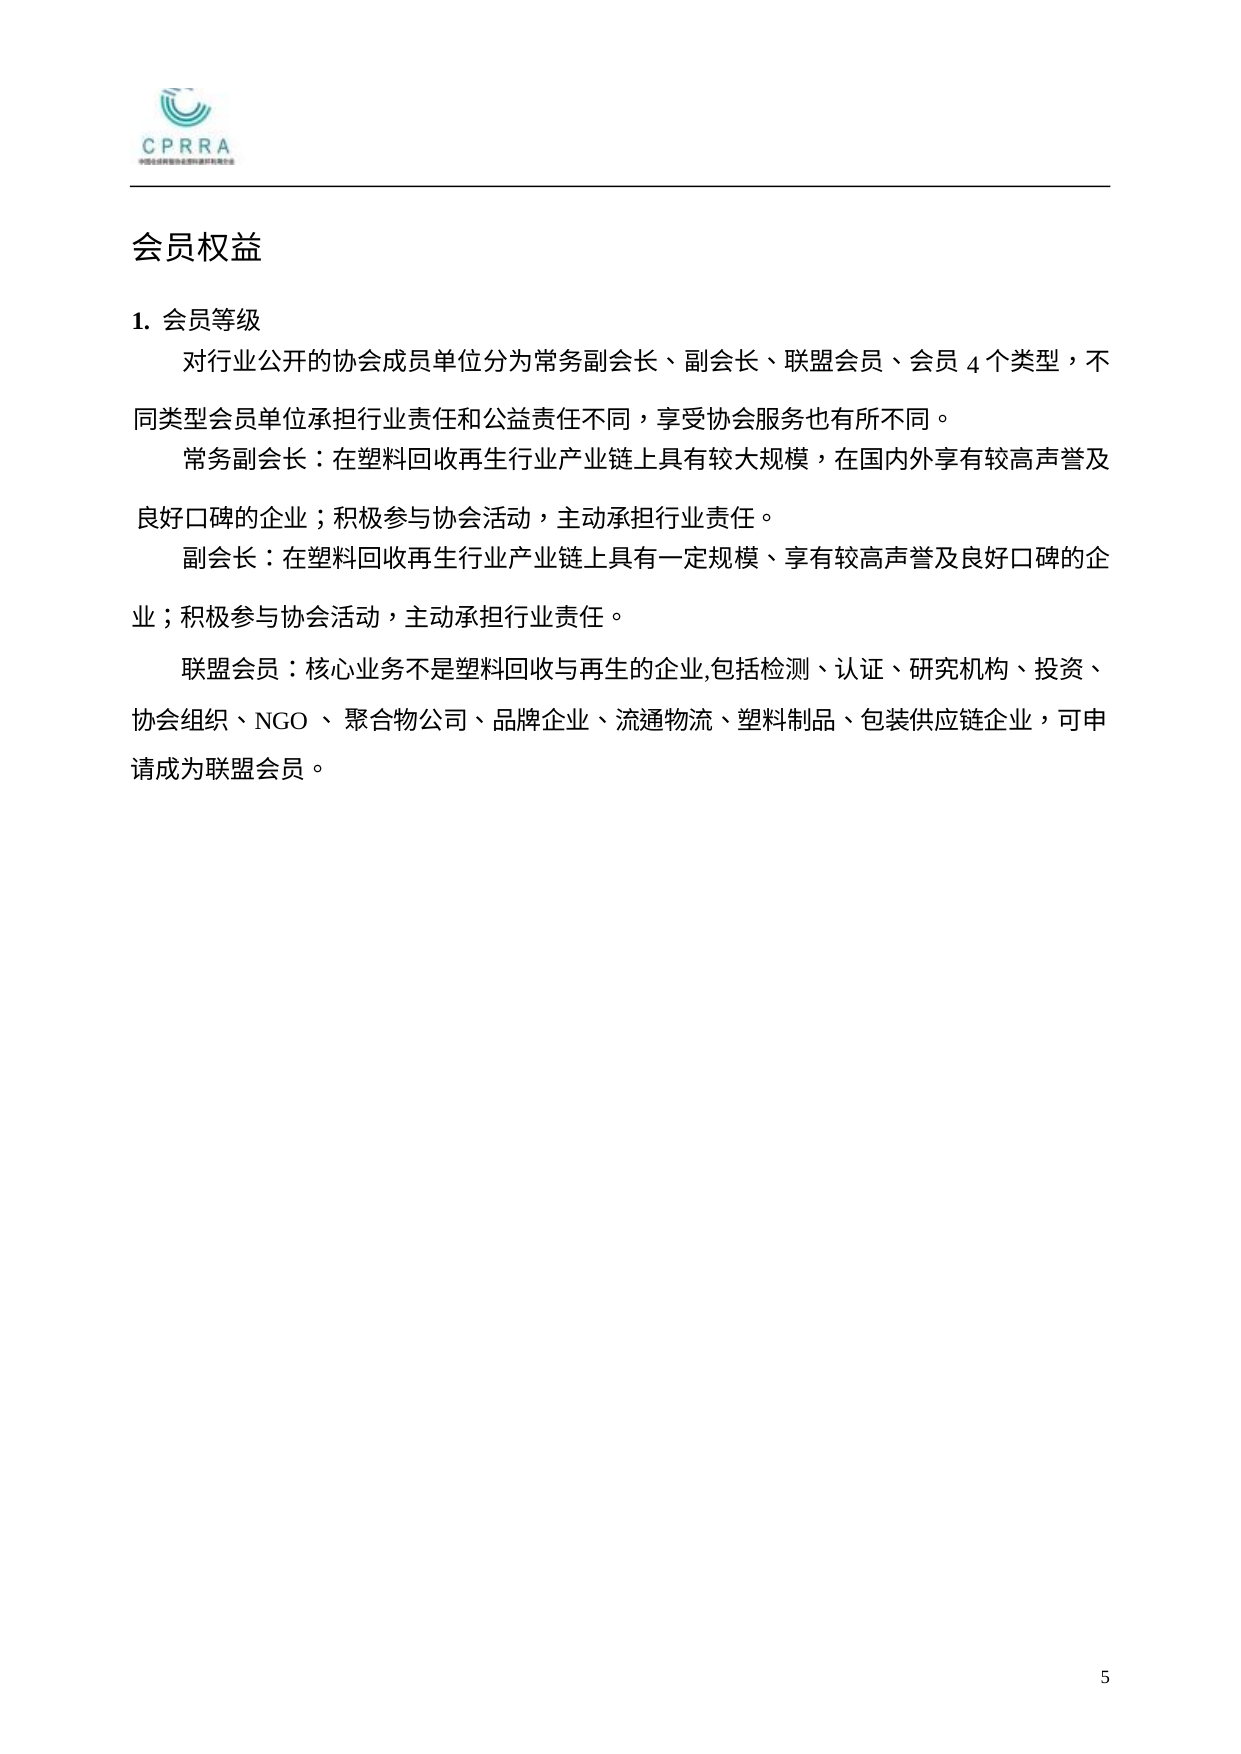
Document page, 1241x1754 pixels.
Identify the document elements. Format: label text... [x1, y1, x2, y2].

picture [129, 88, 246, 165]
text 对行业公开的协会成员单位分为常务副会长、副会长、联盟会员、会员 4 个类型，不 [130, 355, 1111, 404]
text 请成为联盟会员。 [131, 754, 1111, 785]
text 良好口碑的企业；积极参与协会活动，主动承担行业责任。 [135, 503, 1111, 534]
text 同类型会员单位承担行业责任和公益责任不同，享受协会服务也有所不同。 [133, 404, 1111, 435]
text 1. 会员等级 [131, 305, 1111, 336]
text 联盟会员：核心业务不是塑料回收与再生的企业,包括检测、认证、研究机构、投资、 协会组织、NGO 、 聚合物公司、品牌企业、流通物流、塑料制品、包装供应链企业，可申 [131, 652, 1110, 737]
text 常务副会长：在塑料回收再生行业产业链上具有较大规模，在国内外享有较高声誉及 [130, 454, 1110, 503]
text 副会长：在塑料回收再生行业产业链上具有一定规模、享有较高声誉及良好口碑的企 [130, 553, 1110, 602]
text 会员权益 [132, 227, 1111, 267]
text 业；积极参与协会活动，主动承担行业责任。 [131, 602, 1111, 633]
